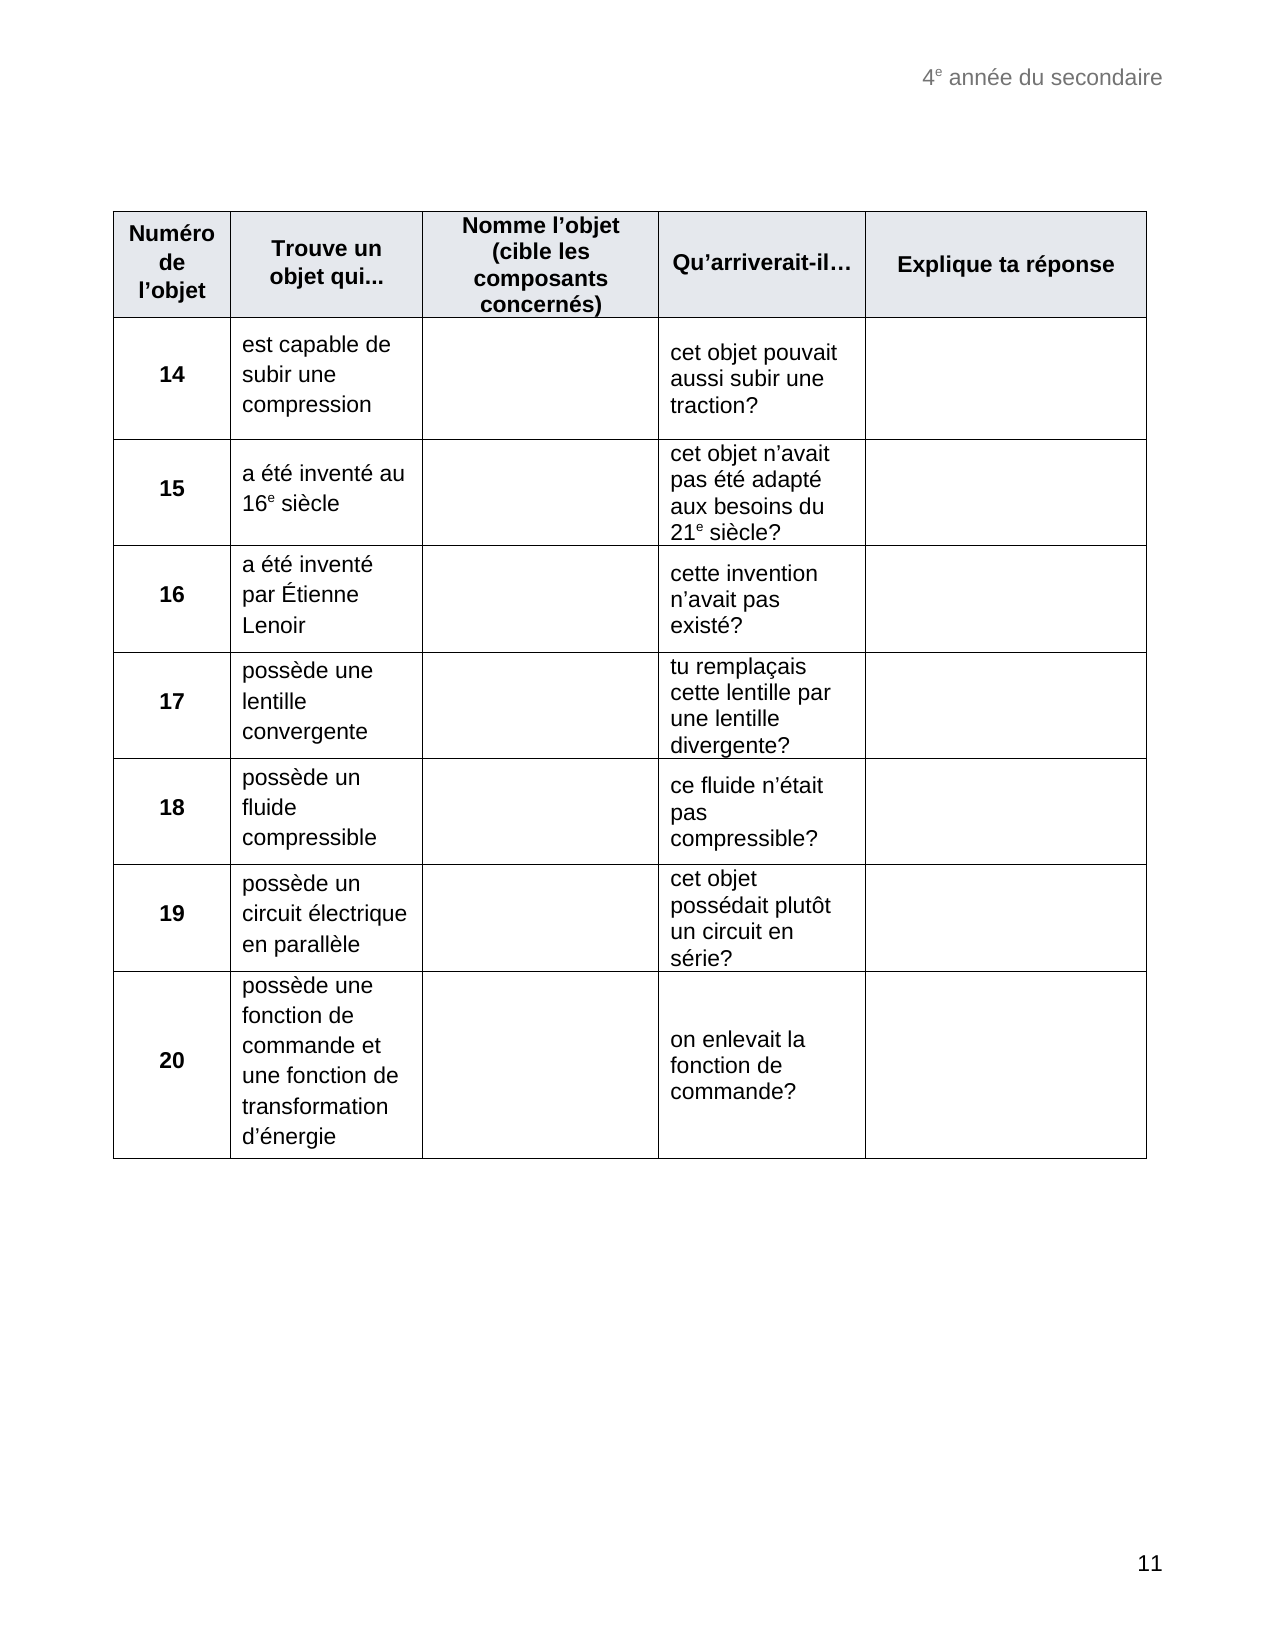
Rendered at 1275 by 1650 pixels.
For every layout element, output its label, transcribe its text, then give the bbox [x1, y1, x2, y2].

table_cell [866, 318, 1146, 439]
table_cell cette invention n’avait pas existé? [659, 546, 865, 652]
table_cell [423, 865, 658, 971]
table_cell 20 [114, 972, 230, 1158]
table_cell [866, 546, 1146, 652]
table_cell [866, 759, 1146, 864]
table_cell [423, 759, 658, 864]
table_cell cet objet possédait plutôt un circuit en série? [659, 865, 865, 971]
table_cell [866, 972, 1146, 1158]
table_cell ce fluide n’était pas compressible? [659, 759, 865, 864]
table_cell est capable de subir une compression [231, 318, 422, 439]
table_header Trouve un objet qui... [231, 212, 422, 317]
table_cell [866, 865, 1146, 971]
table_cell possède une fonction de commande et une fonction de transformation d’énergie [231, 972, 422, 1158]
table_cell 19 [114, 865, 230, 971]
table_cell on enlevait la fonction de commande? [659, 972, 865, 1158]
table_header Qu’arriverait-il… [659, 212, 865, 317]
table_header Numéro de l’objet [114, 212, 230, 317]
table_cell cet objet n’avait pas été adapté aux besoins du 21e siècle? [659, 440, 865, 545]
table_cell [423, 653, 658, 758]
table_cell [423, 440, 658, 545]
table_cell 15 [114, 440, 230, 545]
table_cell a été inventé par Étienne Lenoir [231, 546, 422, 652]
table_cell 14 [114, 318, 230, 439]
table_cell possède un circuit électrique en parallèle [231, 865, 422, 971]
table_cell cet objet pouvait aussi subir une traction? [659, 318, 865, 439]
table_header Explique ta réponse [866, 212, 1146, 317]
table_cell a été inventé au 16e siècle [231, 440, 422, 545]
table_cell possède une lentille convergente [231, 653, 422, 758]
table_cell 17 [114, 653, 230, 758]
table_header Nomme l’objet (cible les composants concernés) [423, 212, 658, 317]
table_cell [866, 440, 1146, 545]
table_cell [423, 972, 658, 1158]
table_cell [866, 653, 1146, 758]
table_cell possède un fluide compressible [231, 759, 422, 864]
table_cell 18 [114, 759, 230, 864]
table_cell [423, 546, 658, 652]
table_cell tu remplaçais cette lentille par une lentille divergente? [659, 653, 865, 758]
table_cell [423, 318, 658, 439]
table_cell 16 [114, 546, 230, 652]
